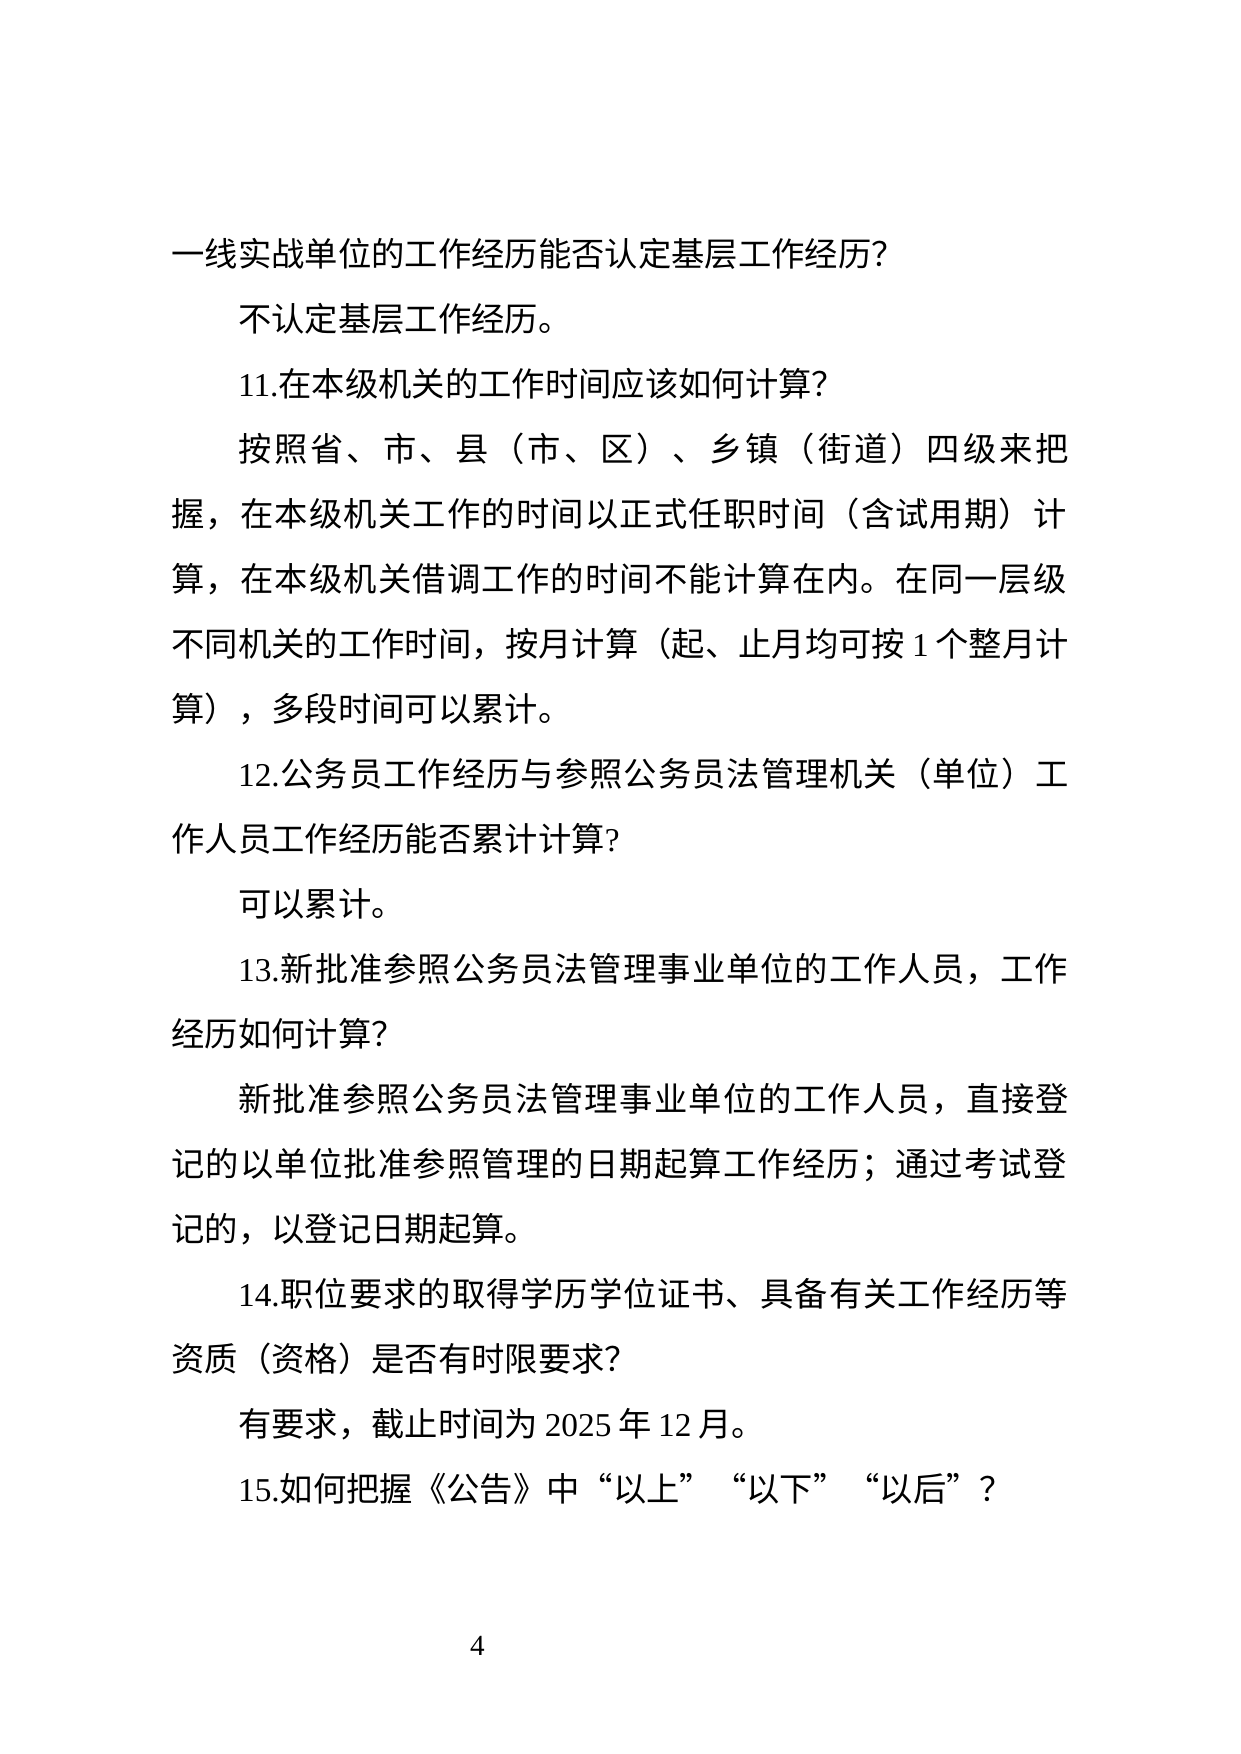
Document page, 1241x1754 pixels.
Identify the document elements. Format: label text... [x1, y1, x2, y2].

text 14.职位要求的取得学历学位证书、具备有关工作经历等资质（资格）是否有时限要求？ [171, 1259, 1069, 1389]
text 不认定基层工作经历。 [171, 284, 1069, 349]
text 有要求，截止时间为2025年12月。 [171, 1389, 1069, 1454]
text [171, 219, 1069, 284]
list 11.在本级机关的工作时间应该如何计算？ [171, 349, 1069, 414]
list 按照省、市、县（市、区）、乡镇（街道）四级来把握，在本级机关工作的时间以正式任职时间（含试用期）计算，在本级机关借调工作的时间不能计算在内。在同一层级不同机关的工作时间，按月计算（起、止月均可按1个整月计算），多段时间可以累计。 [171, 414, 1069, 739]
text 可以累计。 [171, 869, 1069, 934]
text 新批准参照公务员法管理事业单位的工作人员，直接登记的以单位批准参照管理的日期起算工作经历；通过考试登记的，以登记日期起算。 [171, 1064, 1069, 1259]
text 12.公务员工作经历与参照公务员法管理机关（单位）工作人员工作经历能否累计计算? [171, 739, 1069, 869]
text 13.新批准参照公务员法管理事业单位的工作人员，工作经历如何计算？ [171, 934, 1069, 1064]
text 15.如何把握《公告》中“以上”“以下”“以后”？ [171, 1454, 1069, 1519]
